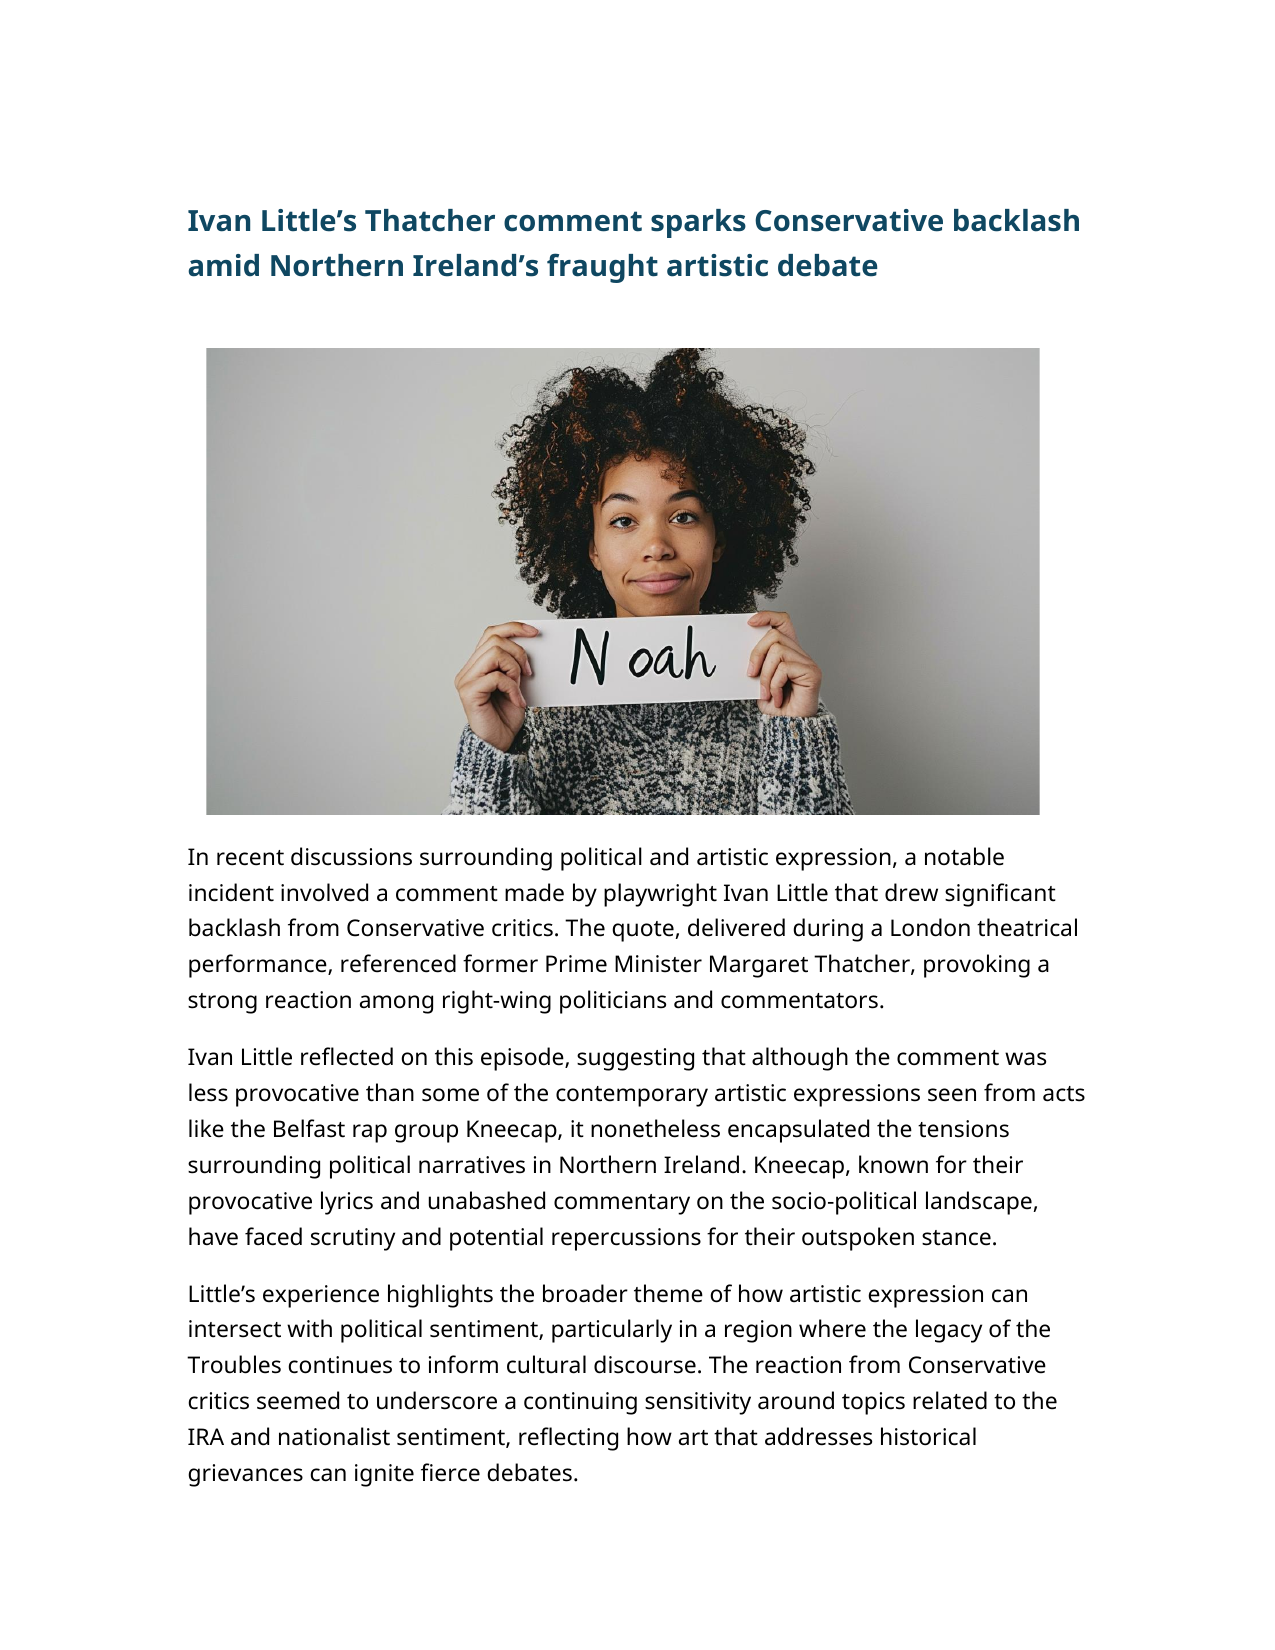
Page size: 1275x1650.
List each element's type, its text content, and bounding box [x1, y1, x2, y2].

subtitle Ivan Little’s Thatcher comment sparks Conservative backlash amid Northern Ireland’s fraught artistic debate [187, 200, 1087, 285]
picture [206, 348, 1040, 815]
text In recent discussions surrounding political and artistic expression, a notable incident involved a comment made by playwright Ivan Little that drew significant backlash from Conservative critics. The quote, delivered during a London theatrical performance, referenced former Prime Minister Margaret Thatcher, provoking a strong reaction among right-wing politicians and commentators. [187, 841, 1087, 1016]
text Little’s experience highlights the broader theme of how artistic expression can intersect with political sentiment, particularly in a region where the legacy of the Troubles continues to inform cultural discourse. The reaction from Conservative critics seemed to underscore a continuing sensitivity around topics related to the IRA and nationalist sentiment, reflecting how art that addresses historical grievances can ignite fierce debates. [187, 1277, 1087, 1488]
text Ivan Little reflected on this episode, suggesting that although the comment was less provocative than some of the contemporary artistic expressions seen from acts like the Belfast rap group Kneecap, it nonetheless encapsulated the tensions surrounding political narratives in Northern Ireland. Kneecap, known for their provocative lyrics and unabashed commentary on the socio-political landscape, have faced scrutiny and potential repercussions for their outspoken stance. [187, 1041, 1087, 1252]
